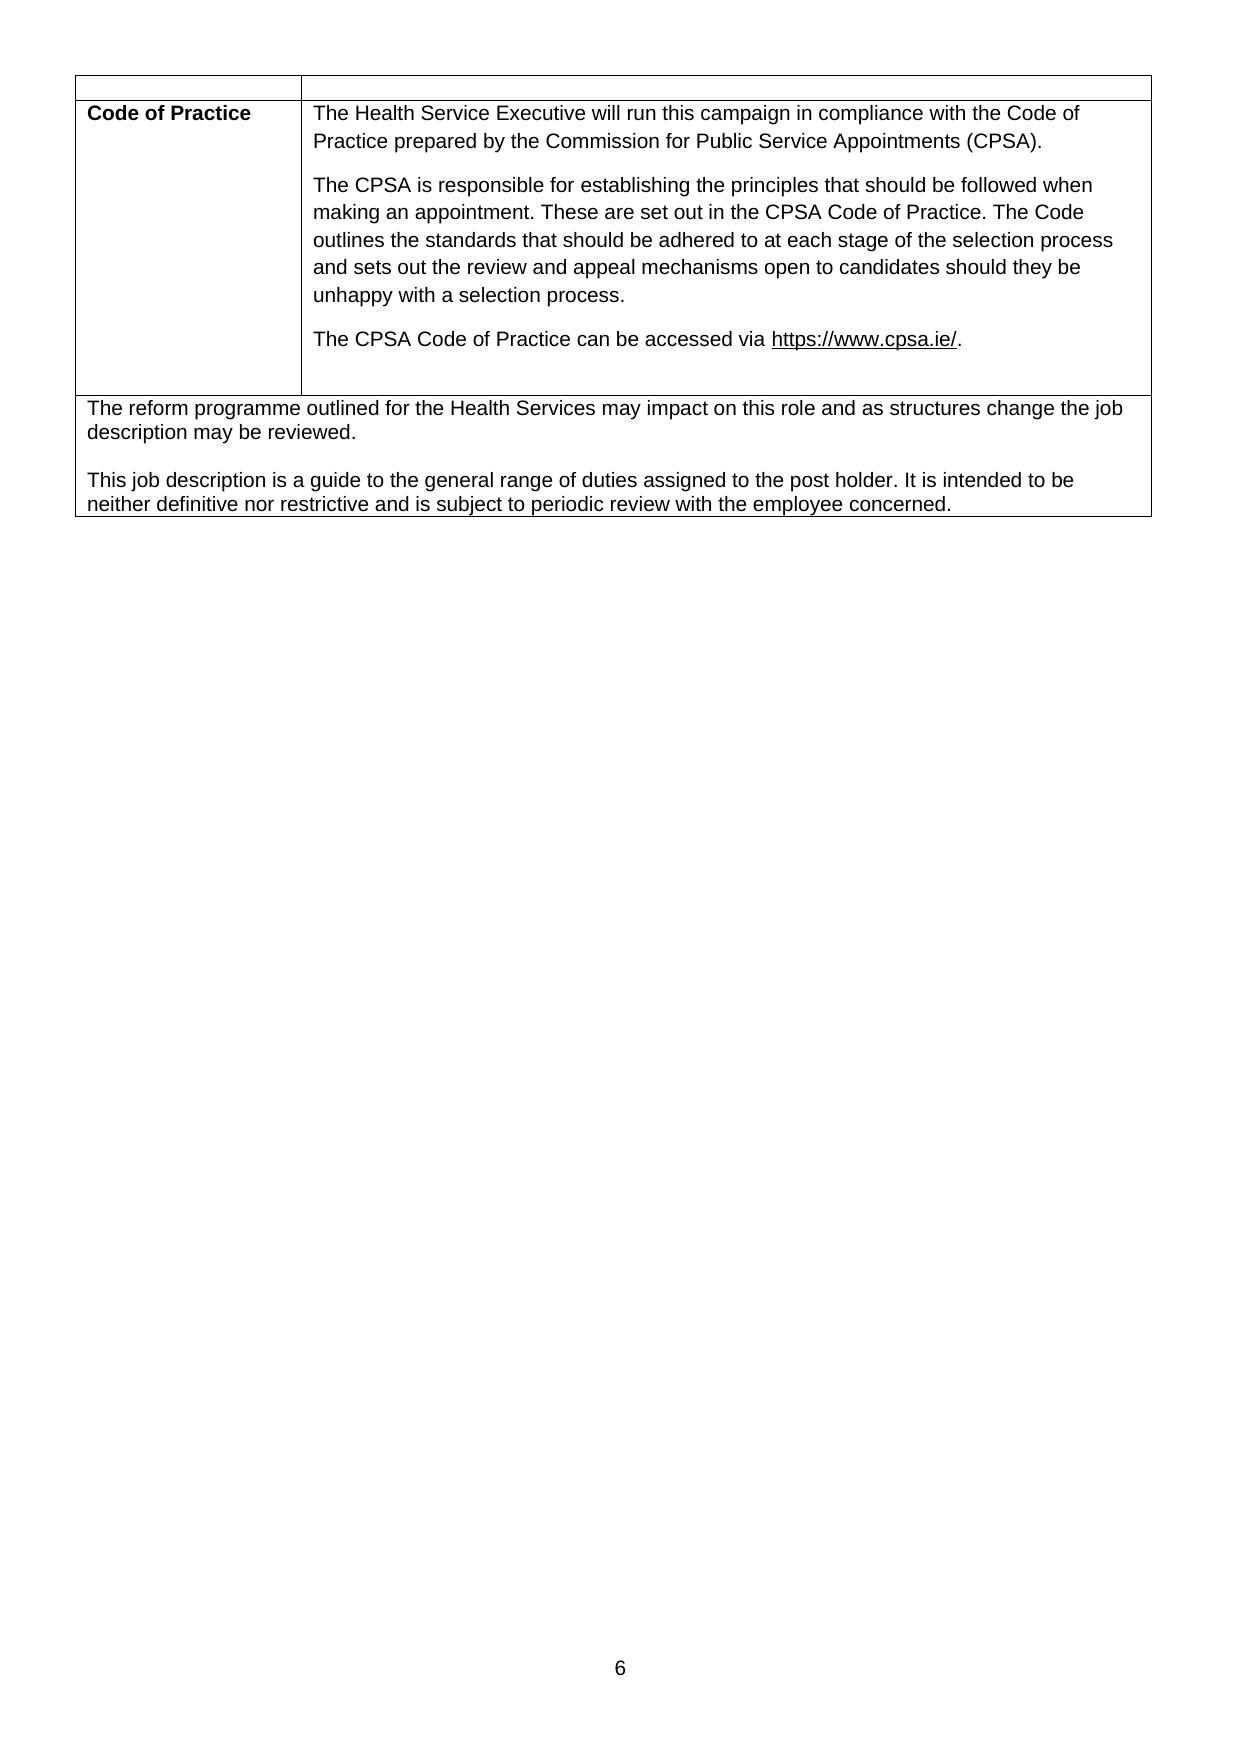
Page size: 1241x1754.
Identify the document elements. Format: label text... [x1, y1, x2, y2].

table_cell The reform programme outlined for the Health Services may impact on this role and as structures change the job description may be reviewed. This job description is a guide to the general range of duties assigned to the post holder. It is intended to be neither definitive nor restrictive and is subject to periodic review with the employee concerned. [76, 396, 1151, 516]
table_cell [302, 76, 1151, 100]
table_cell The Health Service Executive will run this campaign in compliance with the Code of Practice prepared by the Commission for Public Service Appointments (CPSA). The CPSA is responsible for establishing the principles that should be followed when making an appointment. These are set out in the CPSA Code of Practice. The Code outlines the standards that should be adhered to at each stage of the selection process and sets out the review and appeal mechanisms open to candidates should they be unhappy with a selection process. The CPSA Code of Practice can be accessed via https://www.cpsa.ie/. [302, 101, 1151, 395]
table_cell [76, 76, 301, 100]
table_cell Code of Practice [76, 101, 301, 395]
